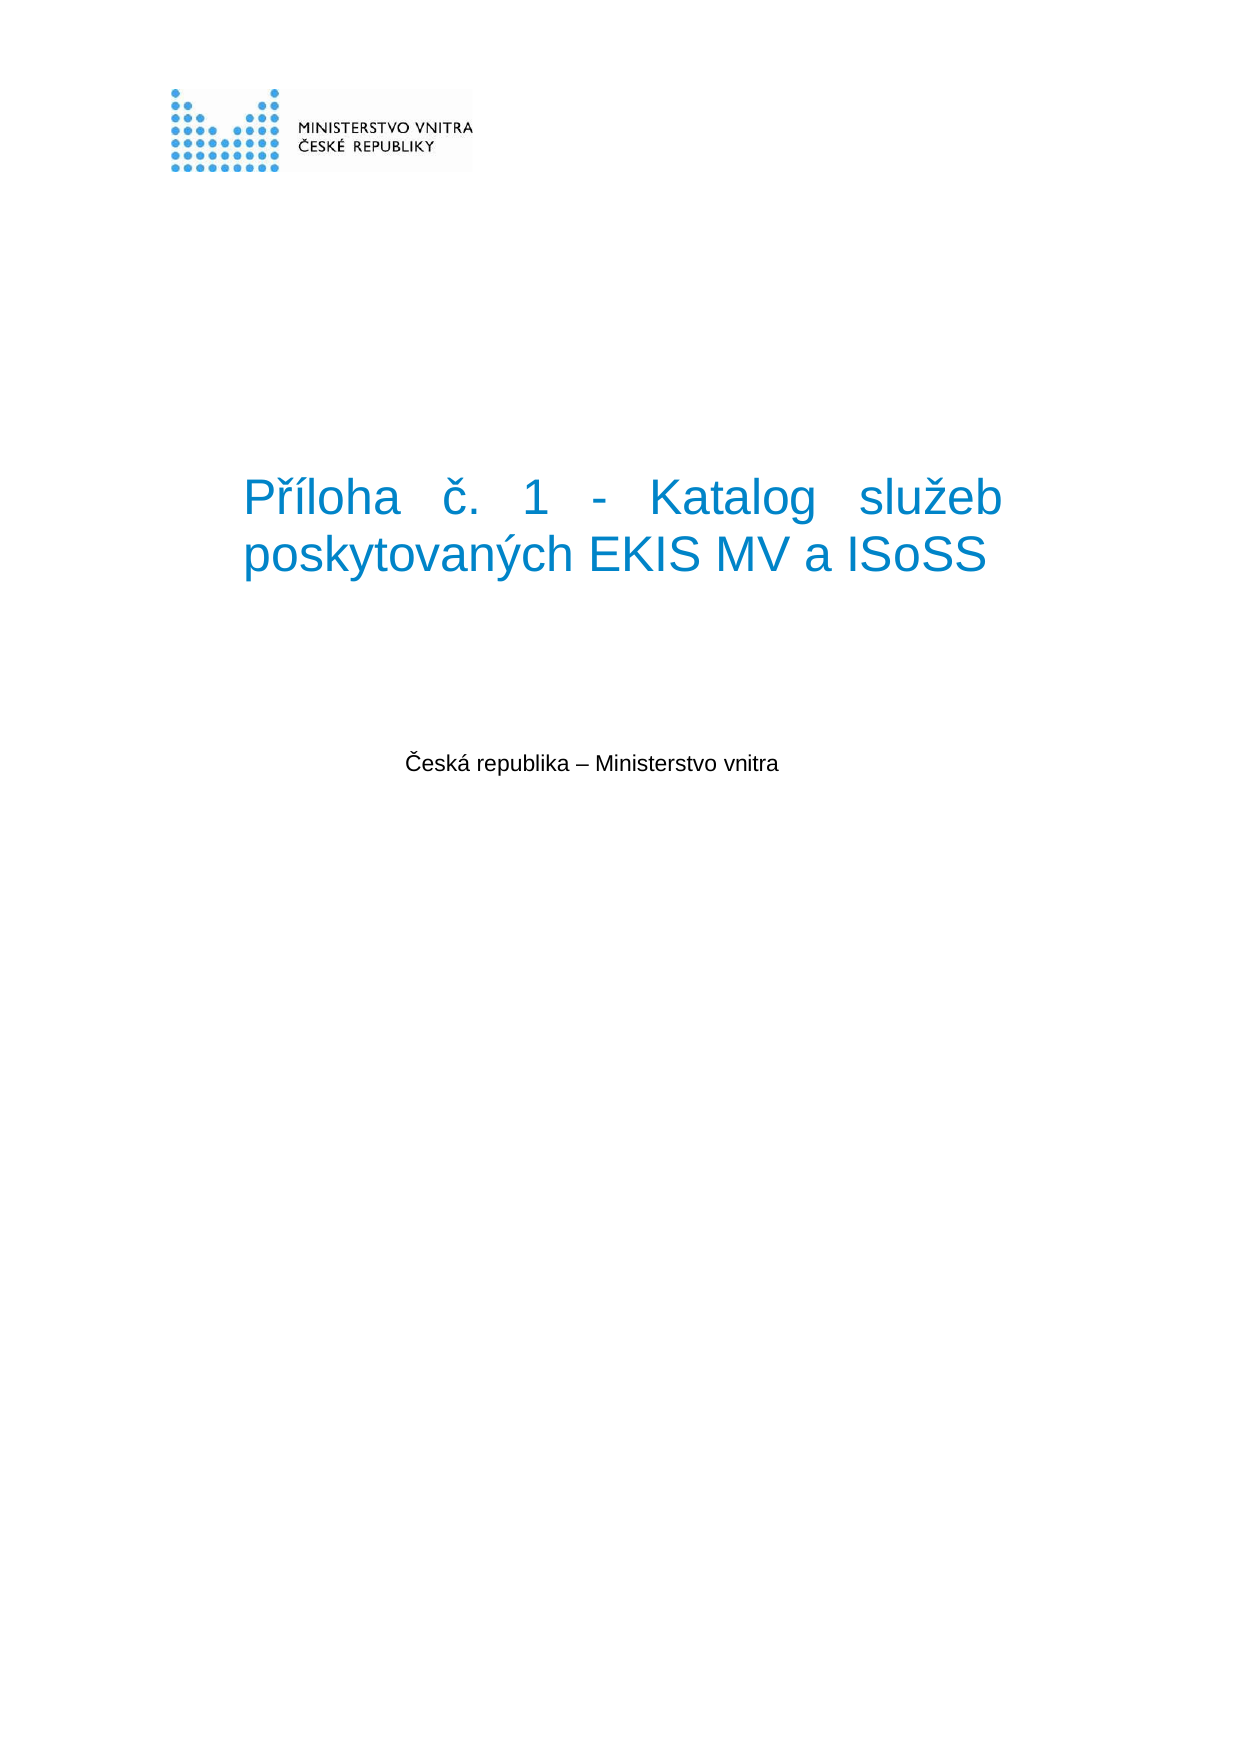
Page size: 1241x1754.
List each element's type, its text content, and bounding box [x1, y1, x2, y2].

picture [171, 89, 473, 172]
text Příloha č. 1 - Katalog služeb poskytovaných EKIS MV a ISoSS [243, 467, 1004, 582]
text Česká republika – Ministerstvo vnitra [405, 750, 1146, 777]
